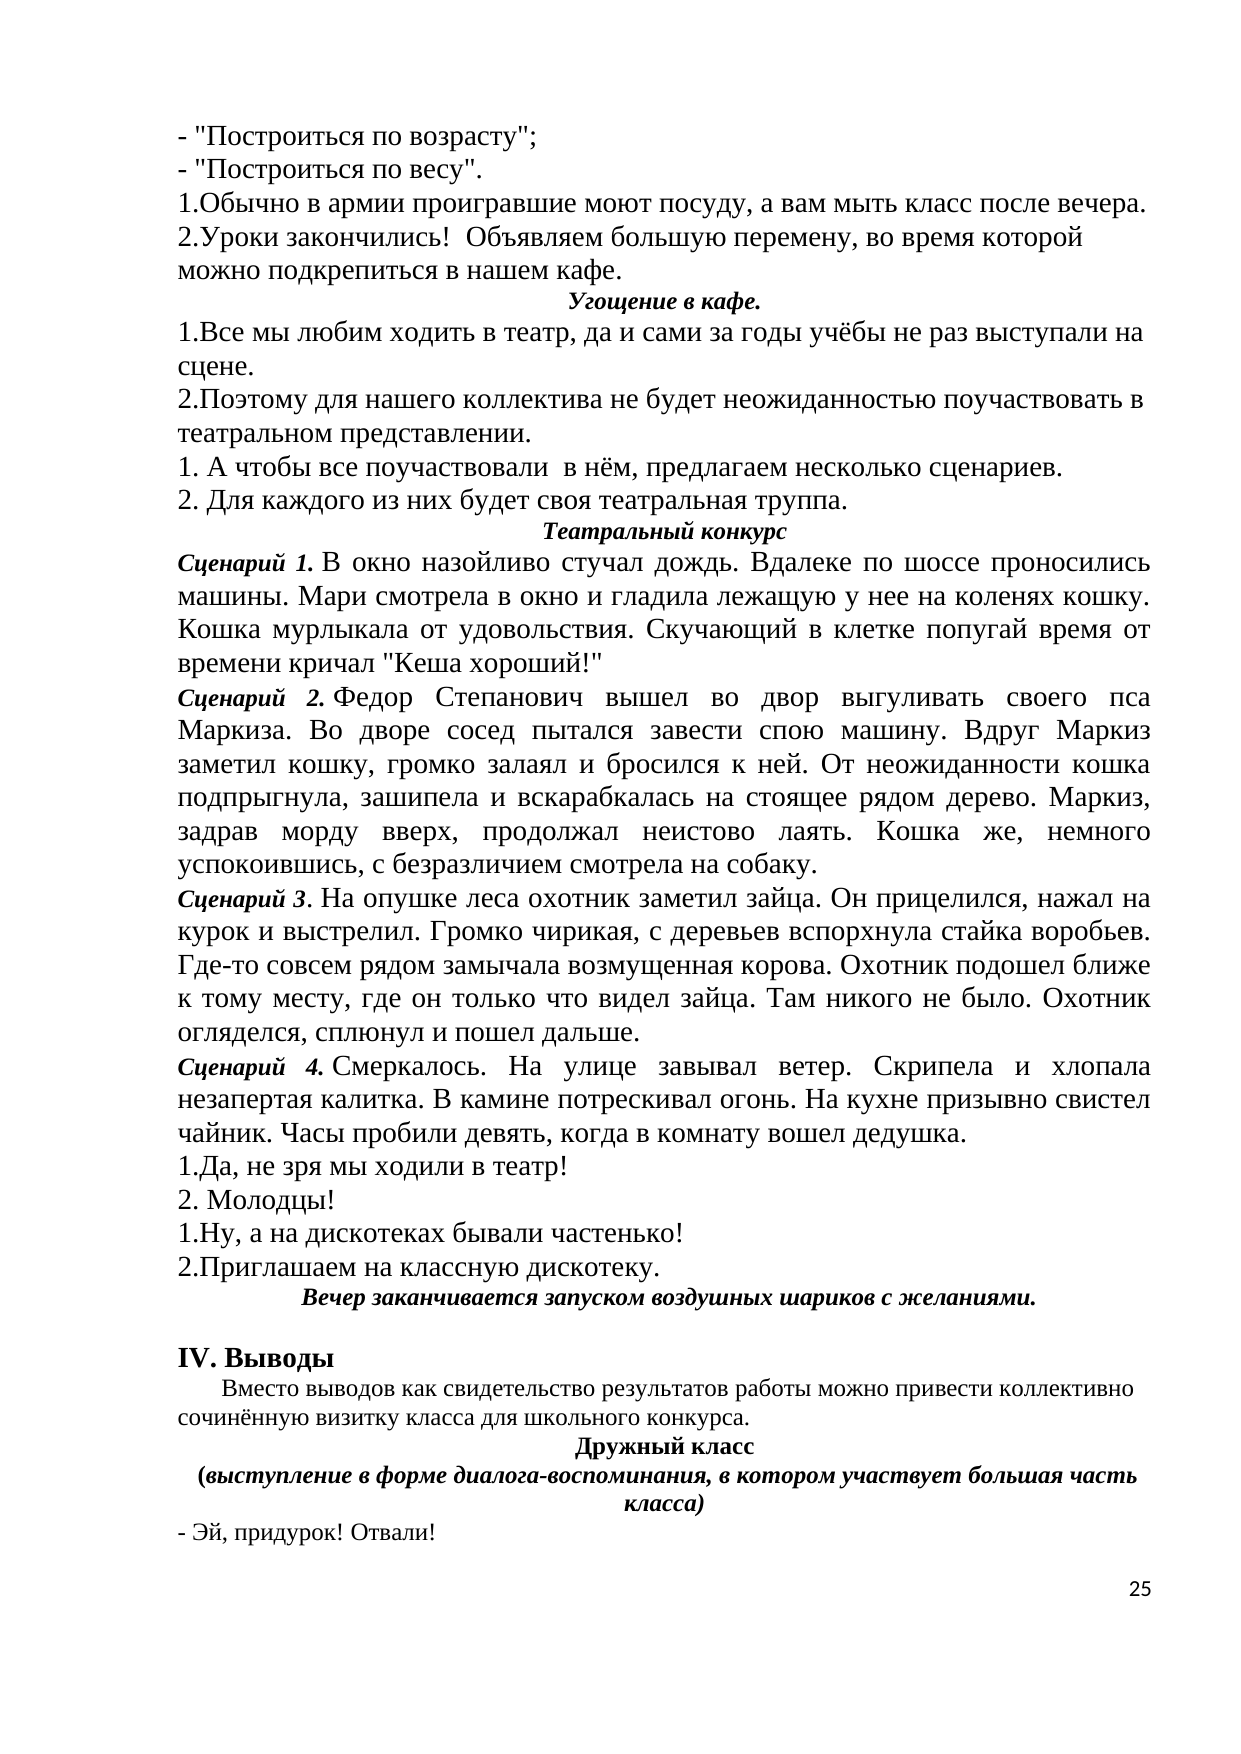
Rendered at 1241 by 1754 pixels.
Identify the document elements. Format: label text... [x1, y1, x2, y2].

text 2.Поэтому для нашего коллектива не будет неожиданностью поучаствовать в театральном представлении. [177, 382, 1152, 449]
text Сценарий 2. Федор Степанович вышел во двор выгуливать своего пса Маркиза. Во дворе сосед пытался завести спою машину. Вдруг Маркиз заметил кошку, громко залаял и бросился к ней. От неожиданности кошка подпрыгнула, зашипела и вскарабкалась на стоящее рядом дерево. Маркиз, задрав морду вверх, продолжал неистово лаять. Кошка же, немного успокоившись, с безразличием смотрела на собаку. [177, 679, 1152, 880]
text 2. Молодцы! [177, 1182, 1152, 1215]
text 1.Все мы любим ходить в театр, да и сами за годы учёбы не раз выступали на сцене. [177, 314, 1152, 382]
text - Эй, придурок! Отвали! [177, 1517, 1152, 1546]
text IV. Выводы [177, 1340, 1152, 1373]
text Театральный конкурс [177, 516, 1152, 544]
text Вместо выводов как свидетельство результатов работы можно привести коллективно сочинённую визитку класса для школьного конкурса. [177, 1373, 1152, 1431]
text (выступление в форме диалога-воспоминания, в котором участвует большая часть класса) [177, 1460, 1152, 1517]
text 2.Уроки закончились! Объявляем большую перемену, во время которой можно подкрепиться в нашем кафе. [177, 219, 1152, 286]
text 2.Приглашаем на классную дискотеку. [177, 1249, 1152, 1282]
text Дружный класс [177, 1431, 1152, 1460]
text 1. А чтобы все поучаствовали в нём, предлагаем несколько сценариев. [177, 449, 1152, 482]
text Сценарий 1. В окно назойливо стучал дождь. Вдалеке по шоссе проносились машины. Мари смотрела в окно и гладила лежащую у нее на коленях кошку. Кошка мурлыкала от удовольствия. Скучающий в клетке попугай время от времени кричал "Кеша хороший!" [177, 544, 1152, 679]
text Сценарий 3. На опушке леса охотник заметил зайца. Он прицелился, нажал на курок и выстрелил. Громко чирикая, с деревьев вспорхнула стайка воробьев. Где-то совсем рядом замычала возмущенная корова. Охотник подошел ближе к тому месту, где он только что видел зайца. Там никого не было. Охотник огляделся, сплюнул и пошел дальше. [177, 880, 1152, 1048]
text 1.Ну, а на дискотеках бывали частенько! [177, 1215, 1152, 1249]
text 2. Для каждого из них будет своя театральная труппа. [177, 482, 1152, 516]
text 1.Да, не зря мы ходили в театр! [177, 1148, 1152, 1182]
text Вечер заканчивается запуском воздушных шариков с желаниями. [177, 1282, 1152, 1311]
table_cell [177, 118, 1152, 219]
text Угощение в кафе. [177, 286, 1152, 314]
text Сценарий 4. Смеркалось. На улице завывал ветер. Скрипела и хлопала незапертая калитка. В камине потрескивал огонь. На кухне призывно свистел чайник. Часы пробили девять, когда в комнату вошел дедушка. [177, 1048, 1152, 1148]
